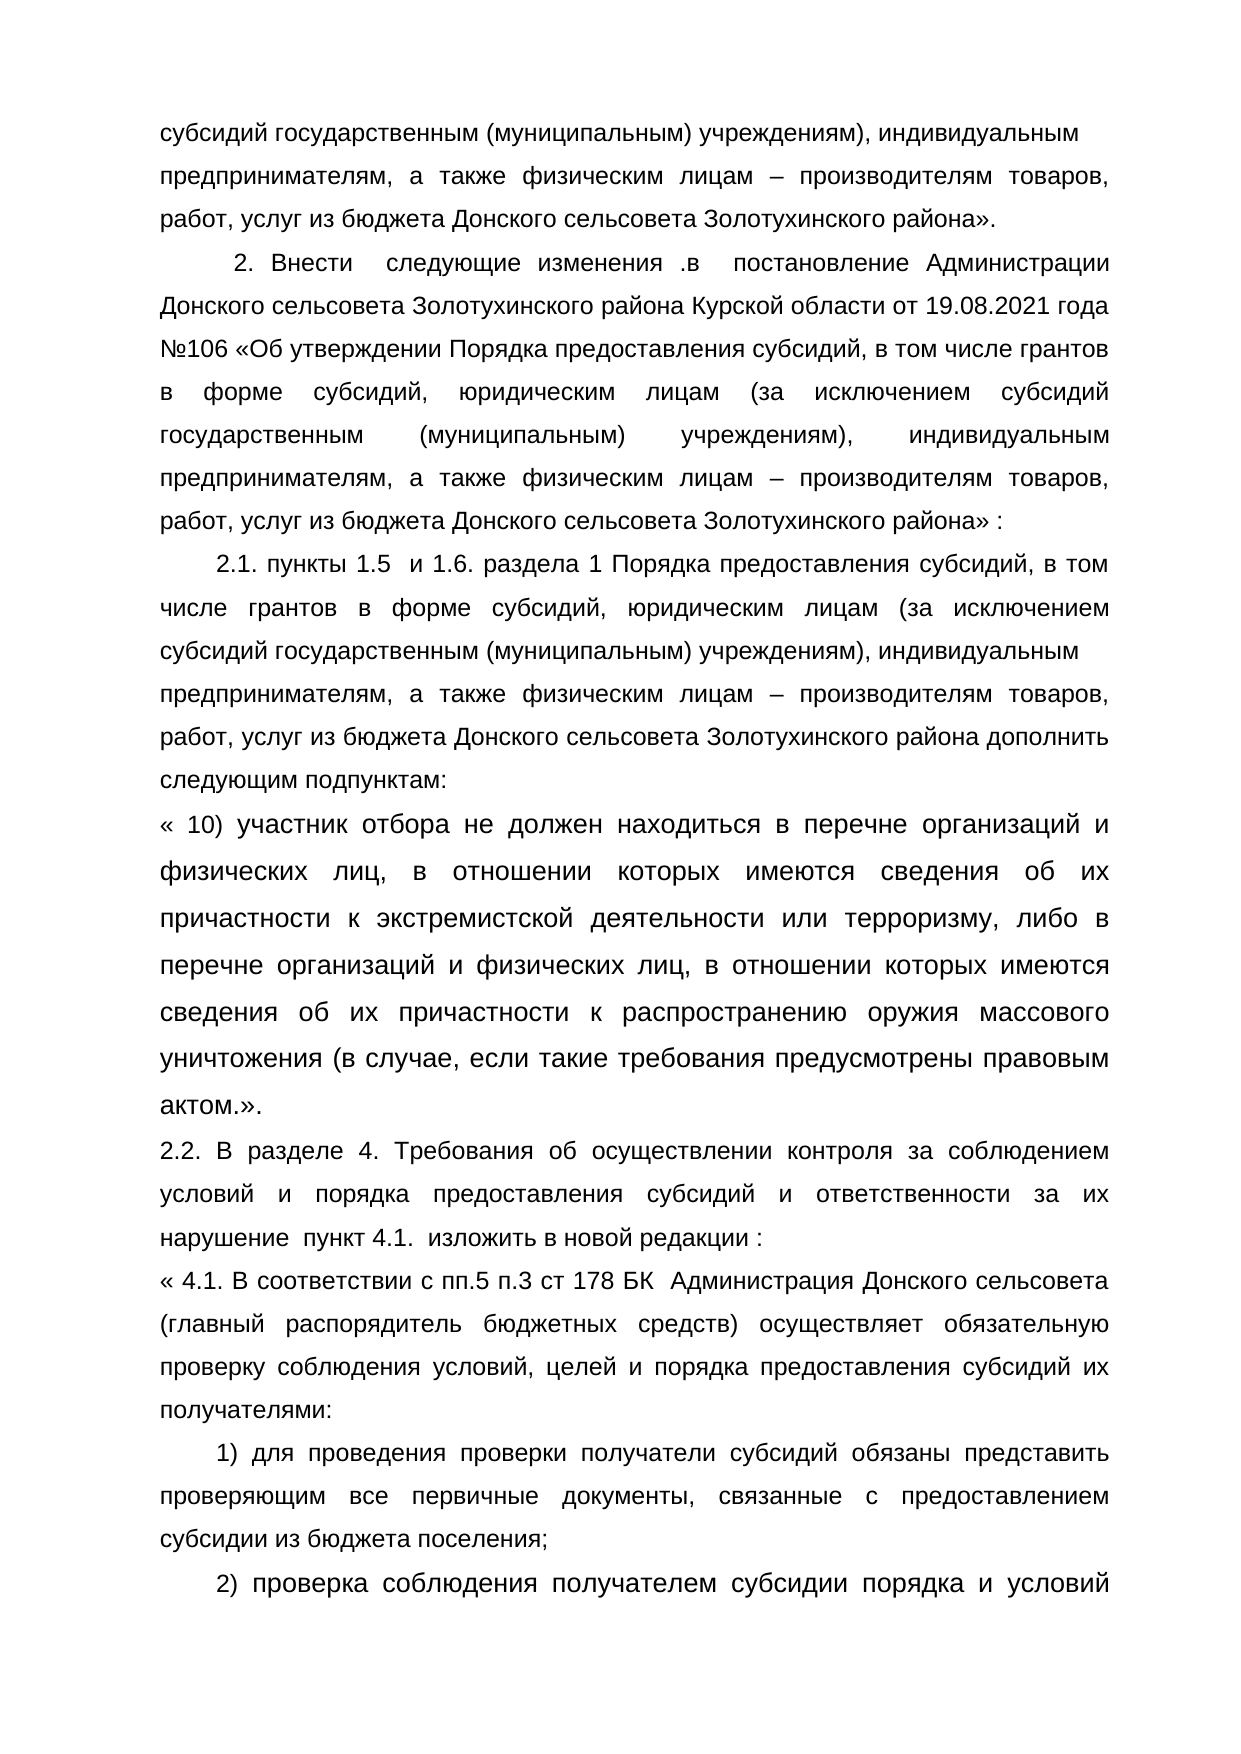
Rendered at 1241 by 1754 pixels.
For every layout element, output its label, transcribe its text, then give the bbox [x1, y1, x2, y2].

text предпринимателям, а также физическим лицам – производителям товаров, работ, услуг из бюджета Донского сельсовета Золотухинского района дополнить следующим подпунктам: [159, 679, 1110, 794]
text « 10) участник отбора не должен находиться в перечне организаций и физических лиц, в отношении которых имеются сведения об их причастности к экстремистской деятельности или терроризму, либо в перечне организаций и физических лиц, в отношении которых имеются сведения об их причастности к распространению оружия массового уничтожения (в случае, если такие требования предусмотрены правовым актом.». [159, 808, 1110, 1053]
text 1) для проведения проверки получатели субсидий обязаны представить проверяющим все первичные документы, связанные с предоставлением субсидии из бюджета поселения; [159, 1438, 1110, 1553]
text предпринимателям, а также физическим лицам – производителям товаров, работ, услуг из бюджета Донского сельсовета Золотухинского района». [159, 161, 1110, 233]
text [159, 118, 1110, 147]
text 2.2. В разделе 4. Требования об осуществлении контроля за соблюдением условий и порядка предоставления субсидий и ответственности за их нарушение пункт 4.1. изложить в новой редакции : [159, 1136, 1110, 1251]
text 2.1. пункты 1.5 и 1.6. раздела 1 Порядка предоставления субсидий, в том числе грантов в форме субсидий, юридическим лицам (за исключением субсидий государственным (муниципальным) учреждениям), индивидуальным [159, 549, 1110, 664]
text « 10) участник отбора не должен находиться в перечне организаций и физических лиц, в отношении которых имеются сведения об их причастности к экстремистской деятельности или терроризму, либо в перечне организаций и физических лиц, в отношении которых имеются сведения об их причастности к распространению оружия массового уничтожения (в случае, если такие требования предусмотрены правовым актом.». [159, 1054, 1110, 1121]
text 2. Внести следующие изменения .в постановление Администрации Донского сельсовета Золотухинского района Курской области от 19.08.2021 года №106 «Об утверждении Порядка предоставления субсидий, в том числе грантов в форме субсидий, юридическим лицам (за исключением субсидий государственным (муниципальным) учреждениям), индивидуальным предпринимателям, а также физическим лицам – производителям товаров, работ, услуг из бюджета Донского сельсовета Золотухинского района» : [159, 247, 1110, 535]
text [159, 1567, 1110, 1599]
text « 4.1. В соответствии с пп.5 п.3 ст 178 БК Администрация Донского сельсовета (главный распорядитель бюджетных средств) осуществляет обязательную проверку соблюдения условий, целей и порядка предоставления субсидий их получателями: [159, 1266, 1110, 1424]
